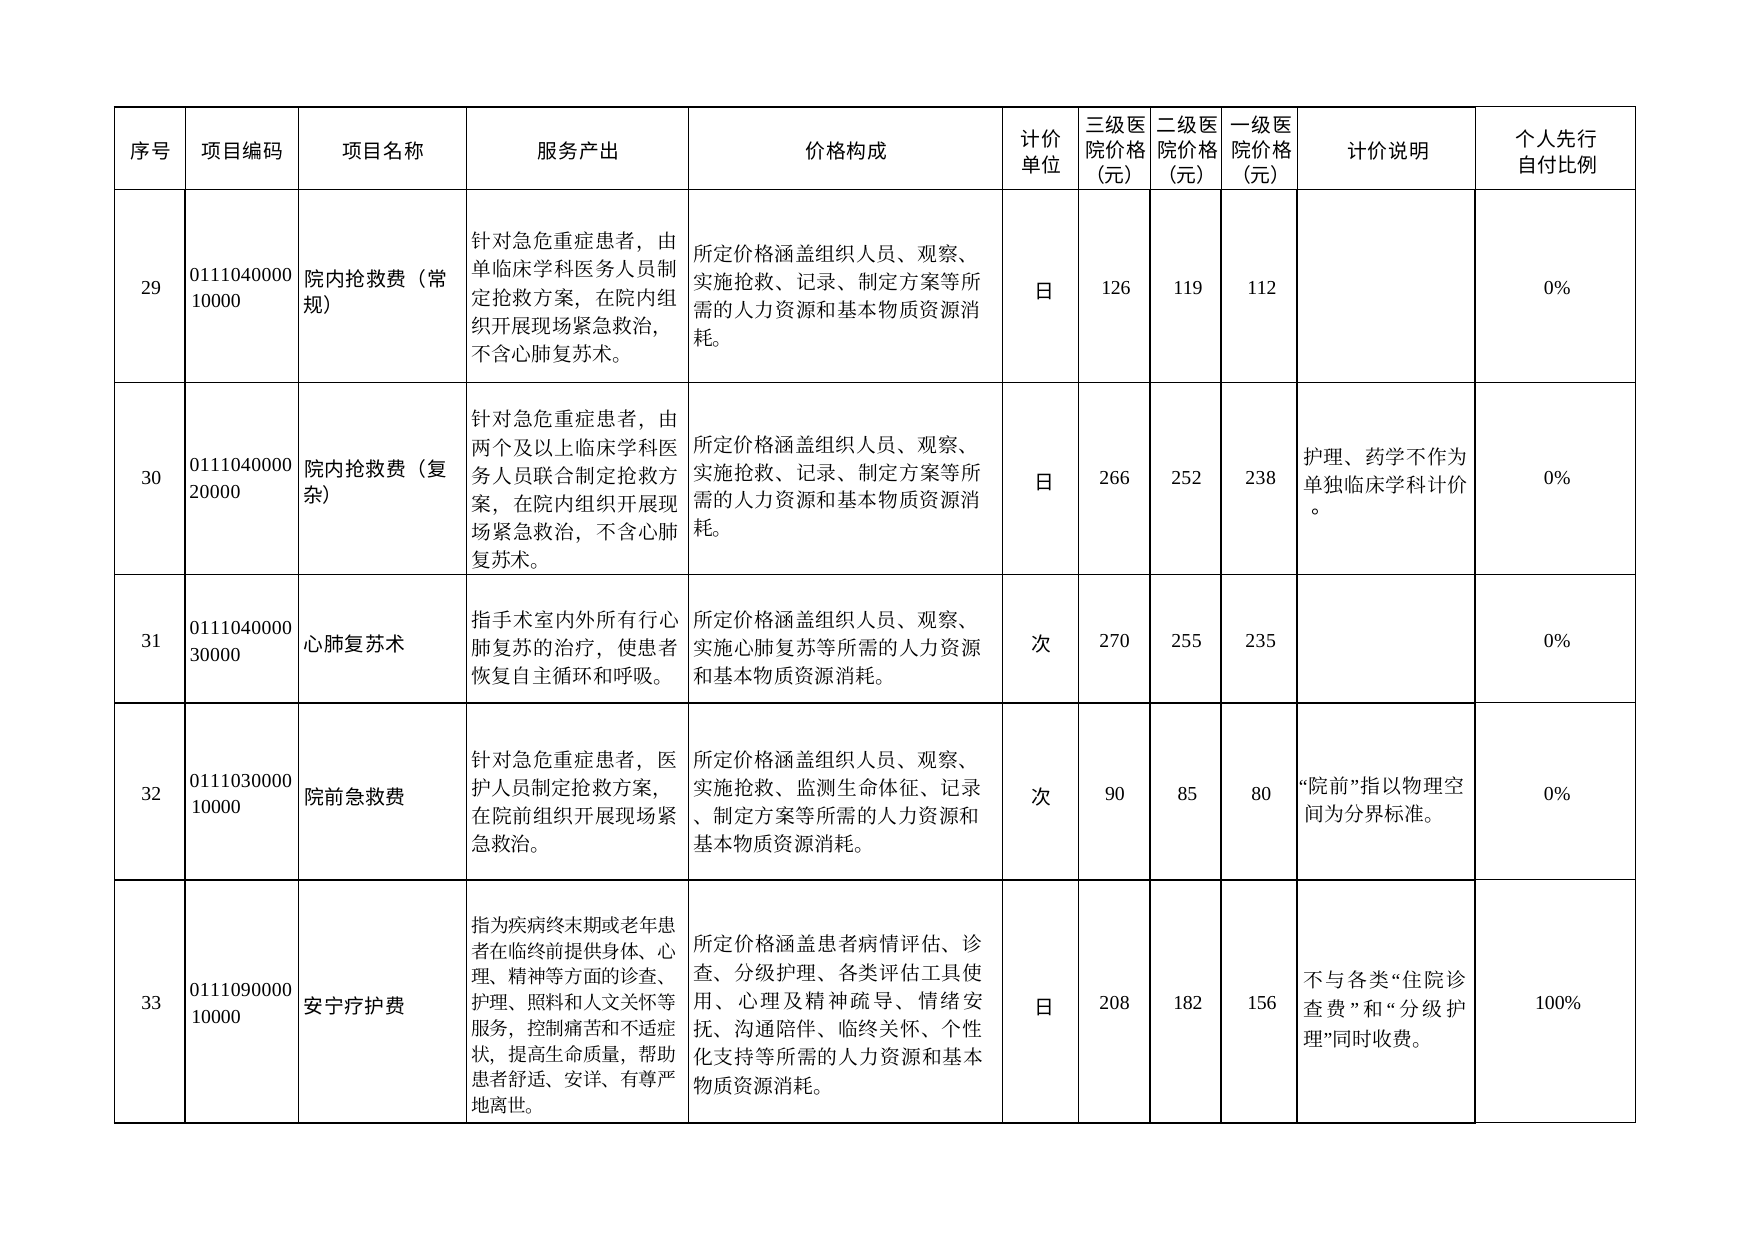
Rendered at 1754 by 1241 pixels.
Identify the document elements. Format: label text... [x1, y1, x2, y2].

table_cell 182 [1151, 881, 1220, 1122]
table_cell 院内抢救费（复杂） [299, 383, 466, 573]
table_cell 33 [115, 881, 184, 1122]
table_header 序号 [115, 108, 185, 189]
table_cell 不与各类“住院诊查费”和“分级护理”同时收费。 [1298, 881, 1474, 1122]
table_cell 255 [1151, 575, 1220, 702]
table_cell 护理、药学不作为单独临床学科计价 。 [1298, 383, 1474, 573]
table_cell 日 [1003, 881, 1078, 1122]
table_cell 112 [1222, 190, 1296, 381]
table_cell 日 [1003, 383, 1078, 573]
table_cell 次 [1003, 704, 1078, 879]
table_cell 针对急危重症患者，由单临床学科医务人员制定抢救方案，在院内组织开展现场紧急救治，不含心肺复苏术。 [467, 190, 688, 381]
table_cell 266 [1079, 383, 1149, 573]
table_cell 所定价格涵盖组织人员、观察、实施心肺复苏等所需的人力资源和基本物质资源消耗。 [689, 575, 1002, 702]
table_cell 安宁疗护费 [299, 881, 466, 1122]
table_cell 252 [1151, 383, 1220, 573]
table_cell 所定价格涵盖组织人员、观察、实施抢救、记录、制定方案等所需的人力资源和基本物质资源消耗。 [689, 383, 1002, 573]
table_cell 235 [1222, 575, 1296, 702]
table_cell 119 [1151, 190, 1220, 381]
table_header 价格构成 [689, 108, 1002, 189]
table_cell 80 [1222, 704, 1296, 879]
table_cell 针对急危重症患者，医护人员制定抢救方案，在院前组织开展现场紧急救治。 [467, 704, 688, 879]
table_header 服务产出 [467, 108, 688, 189]
table_header 二级医院价格（元） [1151, 108, 1221, 189]
table_cell 85 [1151, 704, 1220, 879]
table_cell “院前”指以物理空间为分界标准。 [1298, 704, 1474, 879]
table_cell 日 [1003, 190, 1078, 381]
table_cell [1298, 575, 1474, 702]
table_cell 0% [1476, 190, 1635, 381]
table_header 项目名称 [299, 108, 466, 189]
table_cell 32 [115, 704, 184, 879]
table_cell 院前急救费 [299, 704, 466, 879]
table_cell 针对急危重症患者，由两个及以上临床学科医务人员联合制定抢救方案，在院内组织开展现场紧急救治，不含心肺复苏术。 [467, 383, 688, 573]
table_cell 126 [1079, 190, 1149, 381]
table_cell 31 [115, 575, 184, 702]
table_cell 238 [1222, 383, 1296, 573]
table_cell 270 [1079, 575, 1149, 702]
table_cell 90 [1079, 704, 1149, 879]
table_header 计价单位 [1003, 108, 1078, 189]
table_cell 次 [1003, 575, 1078, 702]
table_cell 30 [115, 383, 184, 573]
table_cell 所定价格涵盖组织人员、观察、实施抢救、监测生命体征、记录 、制定方案等所需的人力资源和基本物质资源消耗。 [689, 704, 1002, 879]
table_cell 指为疾病终末期或老年患者在临终前提供身体、心理、精神等方面的诊查、护理、照料和人文关怀等服务，控制痛苦和不适症状，提高生命质量，帮助患者舒适、安详、有尊严地离世。 [467, 881, 688, 1122]
table_cell 0111040000 20000 [186, 383, 298, 573]
table_cell 所定价格涵盖患者病情评估、诊 查、分级护理、各类评估工具使用、心理及精神疏导、情绪安抚、沟通陪伴、临终关怀、个性化支持等所需的人力资源和基本物质资源消耗。 [689, 881, 1002, 1122]
table_cell 0111040000 30000 [186, 575, 298, 702]
table_header 一级医院价格（元） [1222, 108, 1297, 189]
table_cell 0% [1476, 383, 1635, 573]
table_cell 29 [115, 190, 184, 381]
table_cell 0% [1476, 703, 1635, 879]
table_cell 指手术室内外所有行心肺复苏的治疗，使患者恢复自主循环和呼吸。 [467, 575, 688, 702]
table_cell 所定价格涵盖组织人员、观察、实施抢救、记录、制定方案等所需的人力资源和基本物质资源消耗。 [689, 190, 1002, 381]
table_cell 0111030000 10000 [186, 704, 298, 879]
table_header 计价说明 [1298, 108, 1475, 189]
table_cell 院内抢救费（常规） [299, 190, 466, 381]
table_cell 208 [1079, 881, 1149, 1122]
table_cell 0111040000 10000 [186, 190, 298, 381]
table_cell [1298, 190, 1474, 381]
table_cell 0% [1476, 575, 1635, 702]
table_header 三级医院价格（元） [1079, 108, 1150, 189]
table_header 项目编码 [186, 108, 298, 189]
table_cell 100% [1476, 880, 1635, 1122]
table_header 个人先行自付比例 [1476, 107, 1635, 189]
table_cell 156 [1222, 881, 1296, 1122]
table_cell 心肺复苏术 [299, 575, 466, 702]
table_cell 0111090000 10000 [186, 881, 298, 1122]
